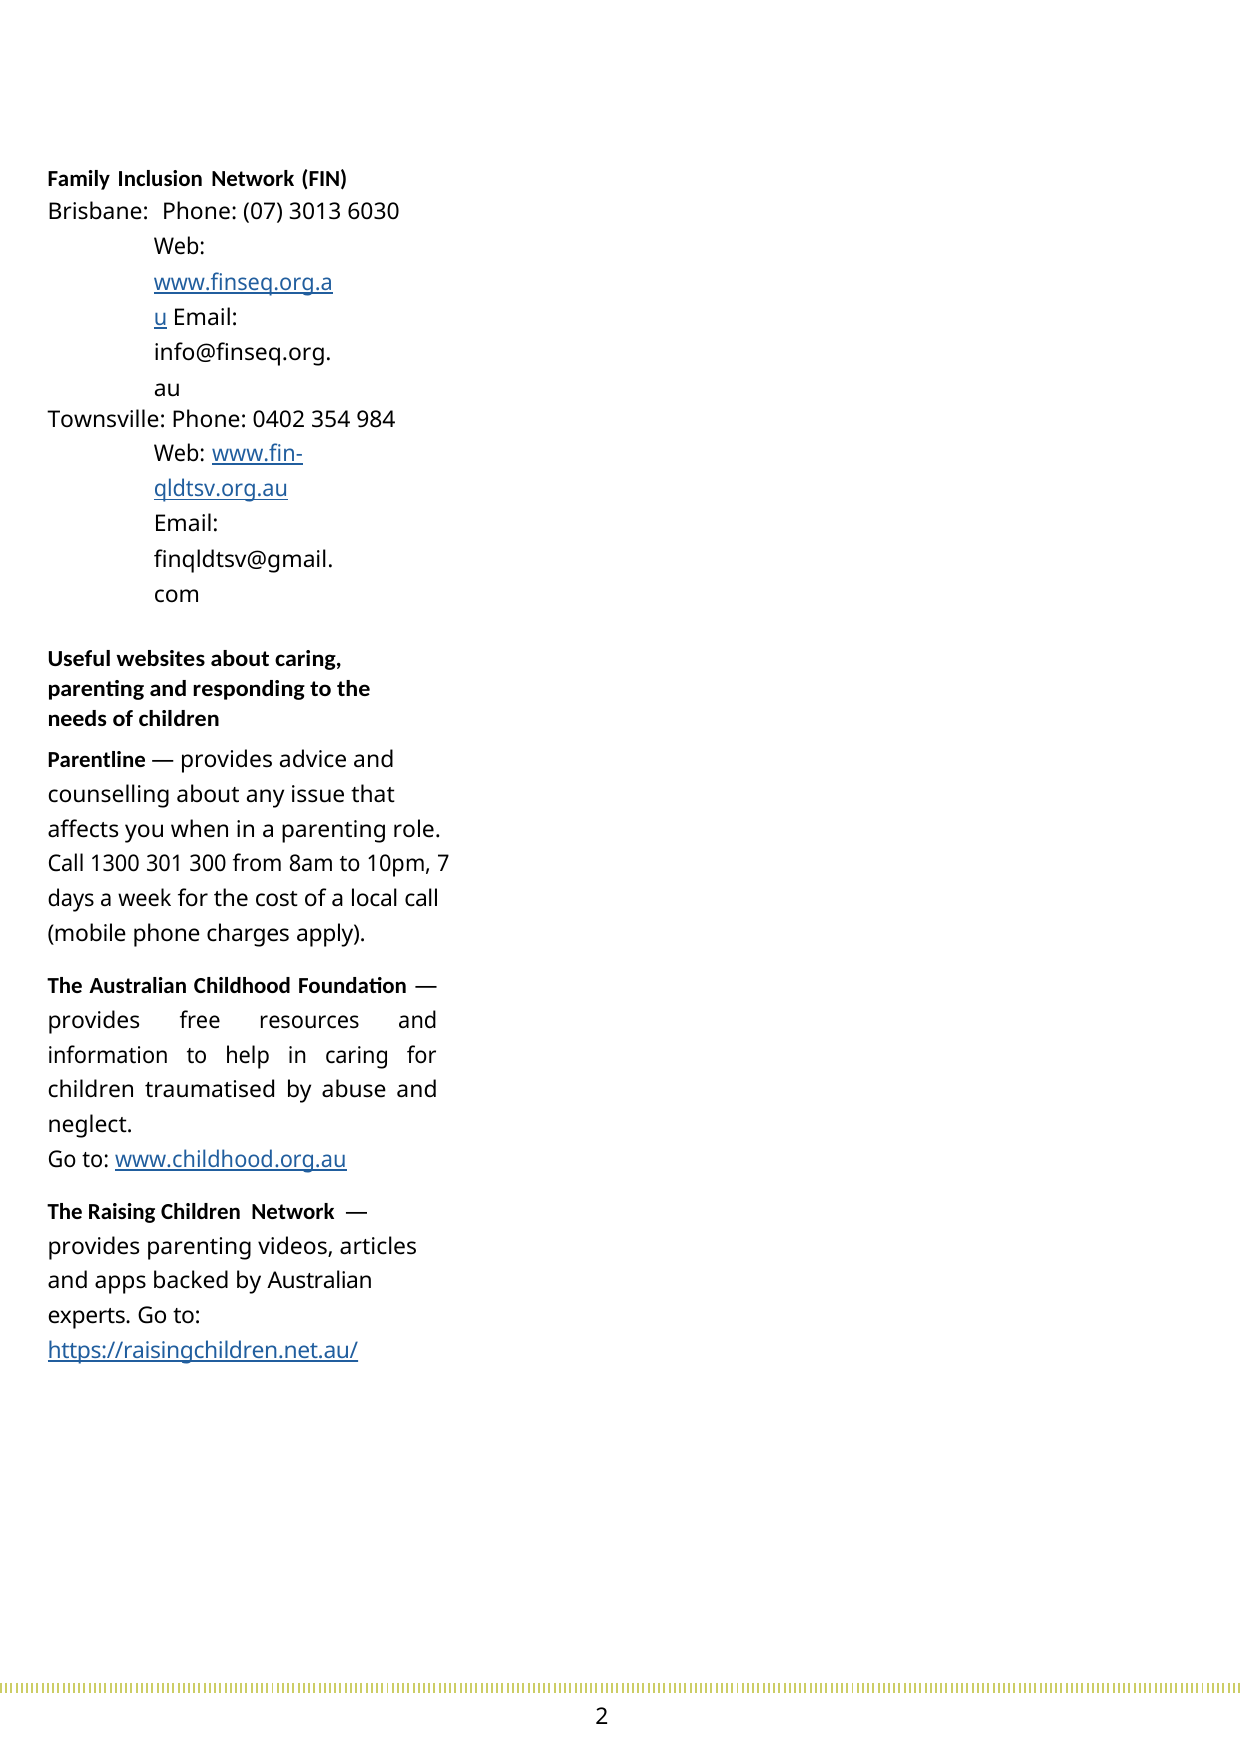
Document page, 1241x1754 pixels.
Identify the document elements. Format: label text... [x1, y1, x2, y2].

subtitle Useful websites about caring, parenting and responding to the needs of children [47, 644, 406, 732]
text Web: www.fin-qldtsv.org.au Email: finqldtsv@gmail.com [153, 437, 341, 609]
text The Raising Children Network — provides parenting videos, articles and apps backed by Australian experts. Go to: https://raisingchildren.net.au/ [47, 1195, 458, 1365]
subtitle Family Inclusion Network (FIN) [47, 164, 577, 193]
text Go to: www.childhood.org.au [47, 1143, 577, 1174]
text Brisbane: Phone: (07) 3013 6030 [47, 195, 577, 227]
text The Australian Childhood Foundation —provides free resources and information to help in caring for children traumatised by abuse and neglect. [47, 969, 437, 1139]
text Parentline — provides advice and counselling about any issue that affects you when in a parenting role. Call 1300 301 300 from 8am to 10pm, 7 days a week for the cost of a local call (mobile phone charges apply). [47, 743, 458, 948]
text Web: www.finseq.org.au Email: info@finseq.org.au [153, 230, 341, 403]
text Townsville: Phone: 0402 354 984 [47, 407, 577, 433]
